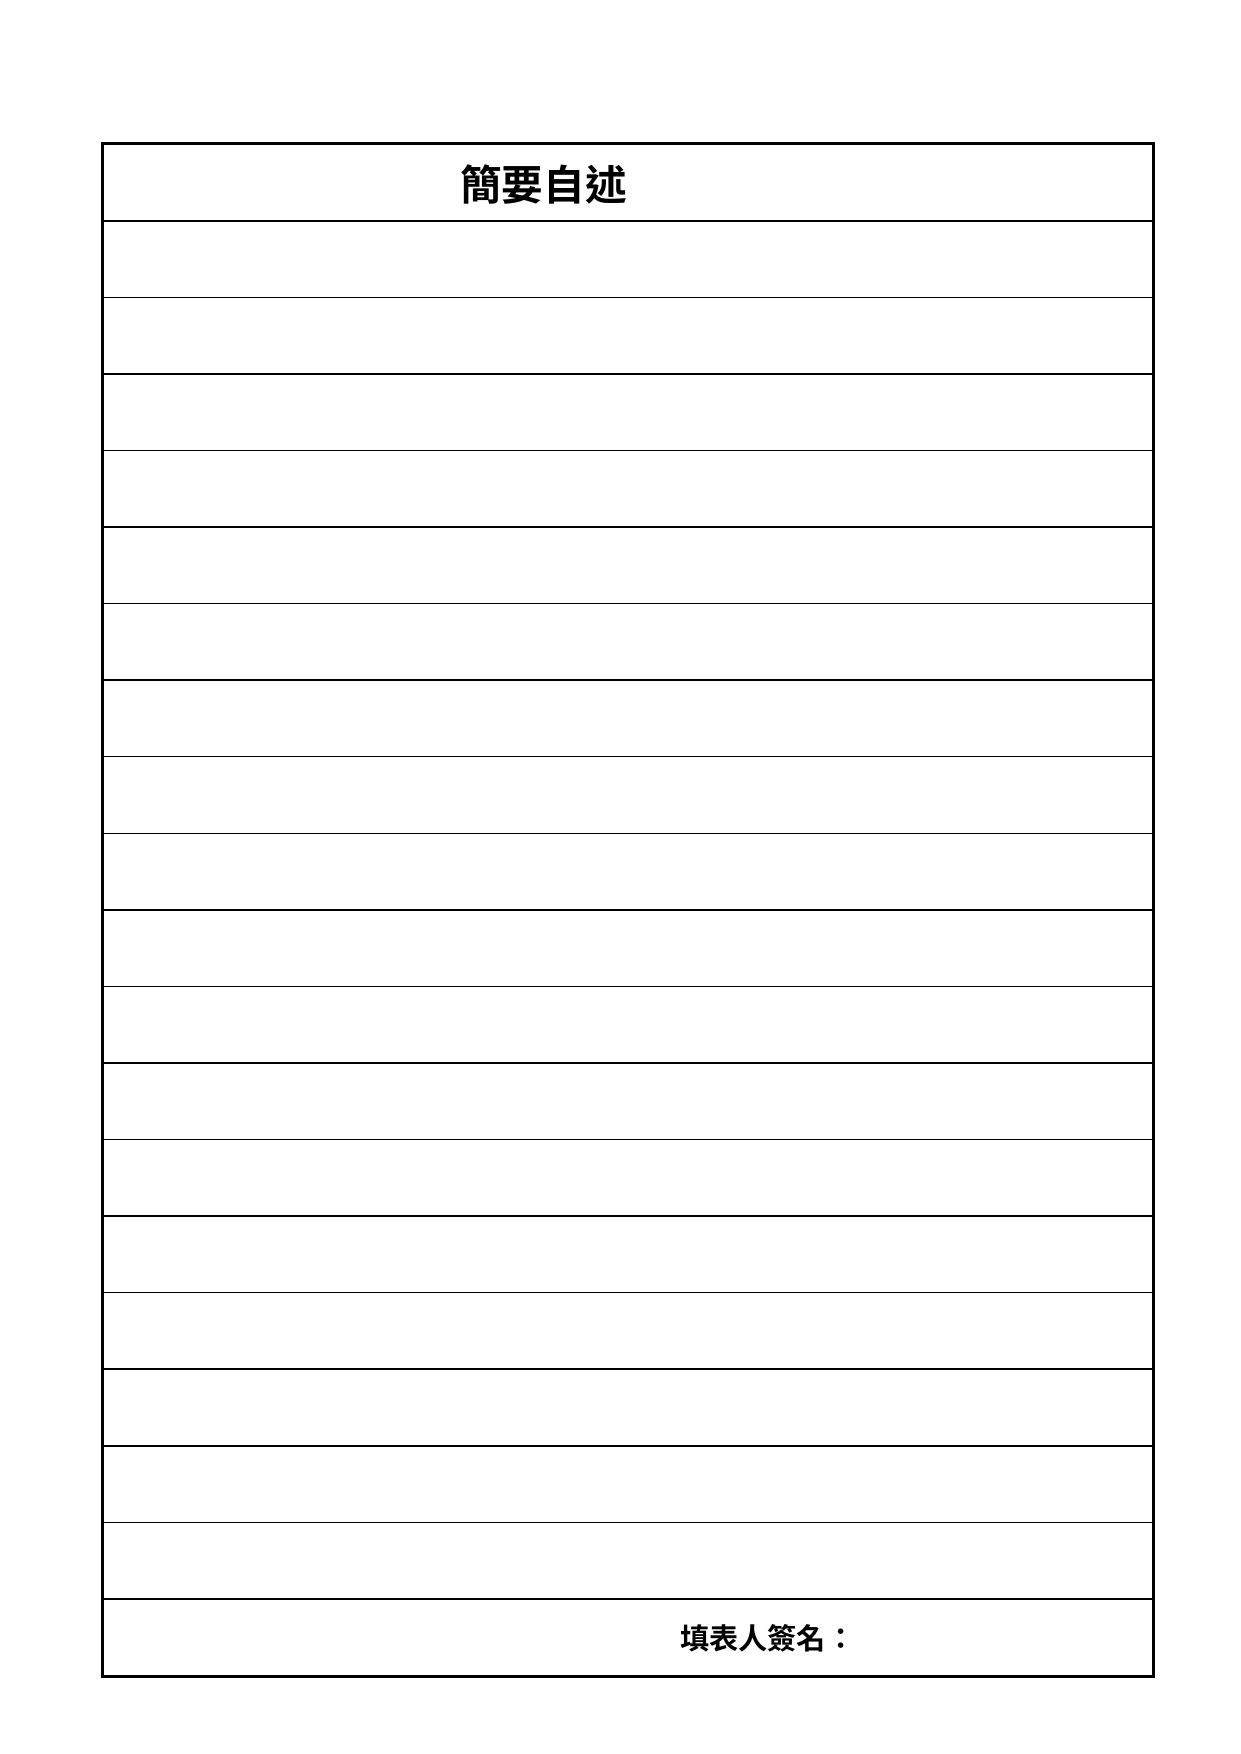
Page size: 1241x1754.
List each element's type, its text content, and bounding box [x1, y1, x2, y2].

table_cell 填表人簽名： [104, 1600, 1152, 1674]
table_cell [104, 1064, 1152, 1139]
table_cell [104, 1370, 1152, 1445]
table_cell [104, 1293, 1152, 1368]
table_cell [104, 298, 1152, 373]
table_cell [104, 222, 1152, 296]
table_cell [104, 604, 1152, 679]
table_cell [104, 1217, 1152, 1292]
table_cell [104, 911, 1152, 986]
table_cell [104, 1447, 1152, 1521]
table_cell [104, 1140, 1152, 1215]
table_cell [104, 834, 1152, 909]
table_cell [104, 528, 1152, 603]
table_cell [104, 1523, 1152, 1598]
table_cell [104, 375, 1152, 449]
table_cell [104, 681, 1152, 756]
table_header 簡要自述 [104, 145, 1152, 220]
table_cell [104, 757, 1152, 832]
table_cell [104, 987, 1152, 1062]
table_cell [104, 451, 1152, 526]
